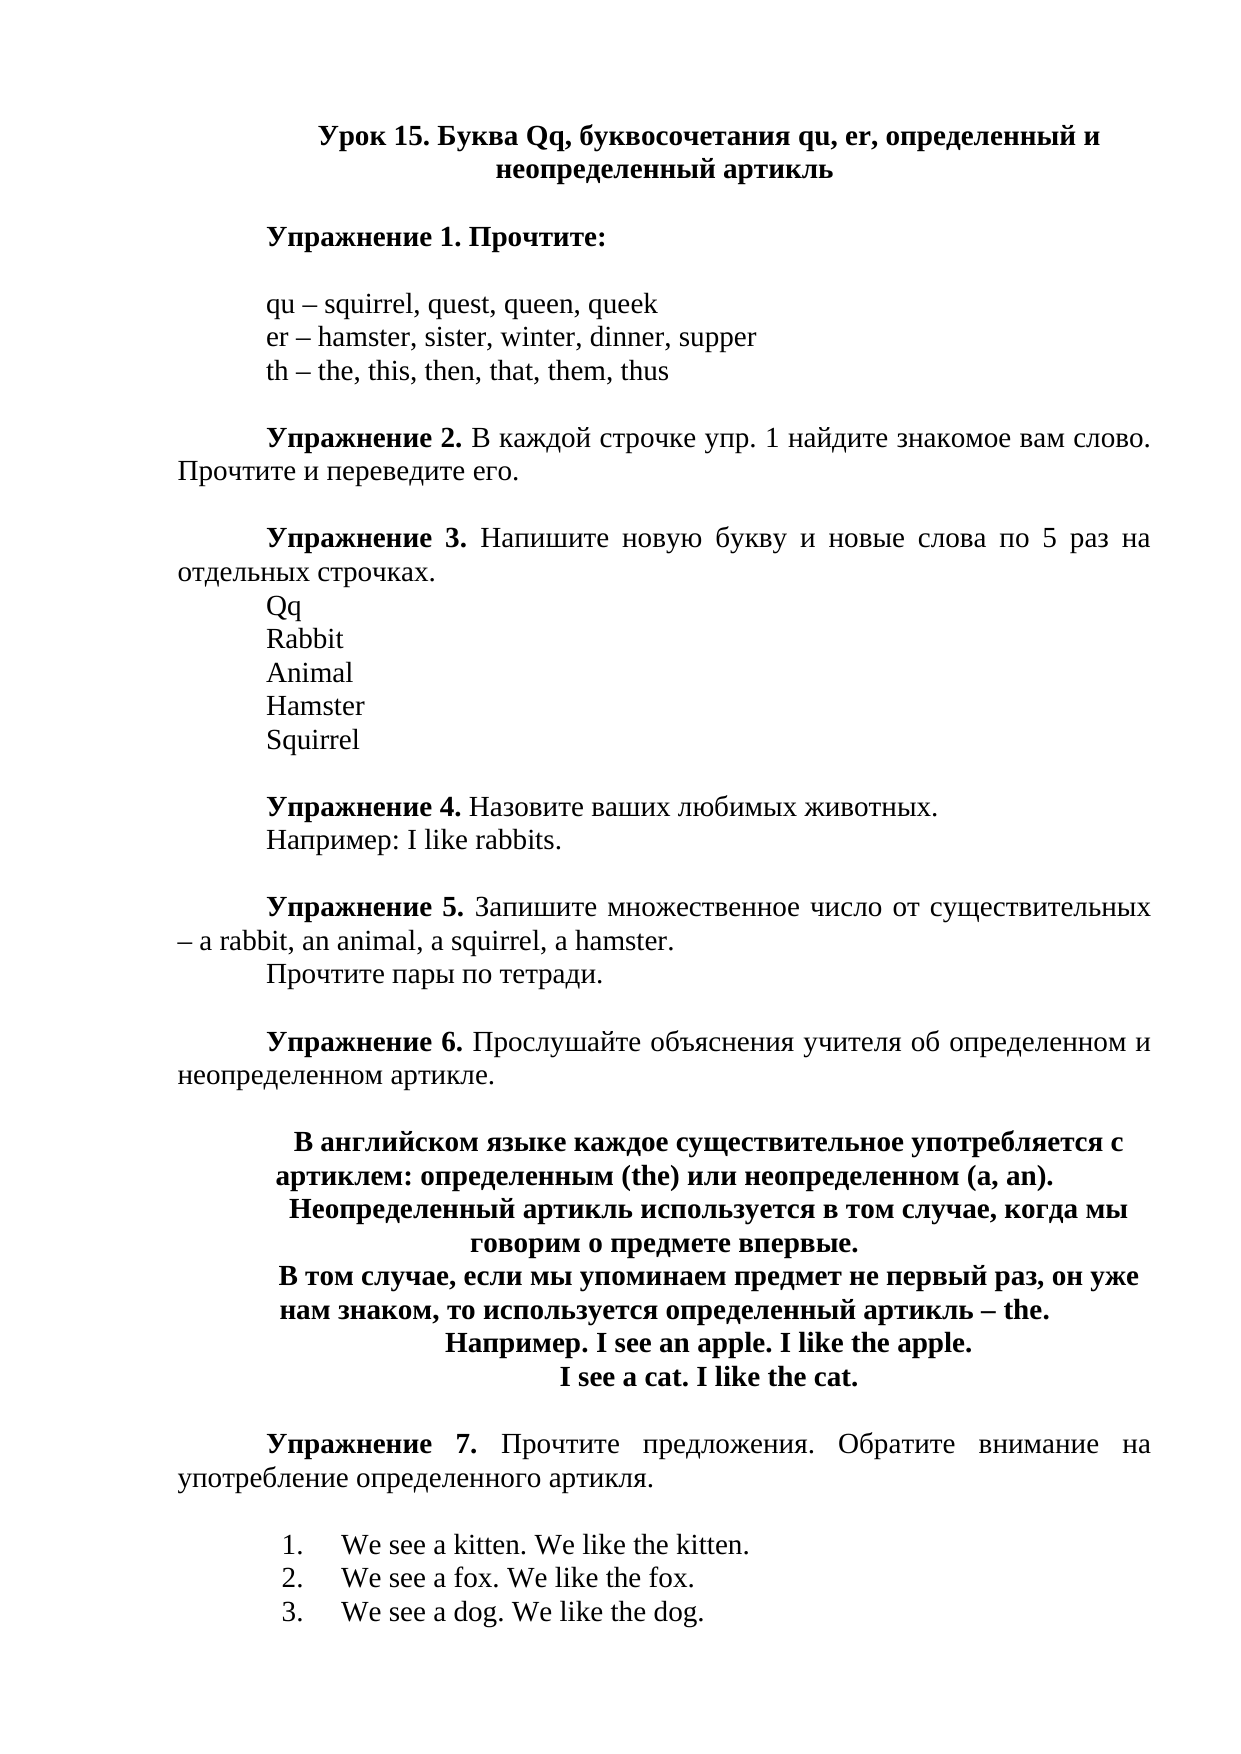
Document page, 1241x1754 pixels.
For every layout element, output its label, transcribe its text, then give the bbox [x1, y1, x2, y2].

text Прочтите пары по тетради. [177, 957, 1152, 990]
text Упражнение 2. В каждой строчке упр. 1 найдите знакомое вам слово. Прочтите и переведите его. [177, 420, 1152, 487]
text В английском языке каждое существительное употребляется с артиклем: определенным (the) или неопределенном (a, an). [177, 1124, 1152, 1191]
text Упражнение 4. Назовите ваших любимых животных. [177, 789, 1152, 822]
text Урок 15. Буква Qq, буквосочетания qu, er, определенный и неопределенный артикль [177, 118, 1152, 185]
text Squirrel [177, 722, 1152, 755]
text I see a cat. I like the cat. [177, 1359, 1152, 1393]
text qu – squirrel, quest, queen, queek [177, 286, 1152, 319]
text er – hamster, sister, winter, dinner, supper [177, 319, 1152, 353]
text Упражнение 7. Прочтите предложения. Обратите внимание на употребление определенного артикля. [177, 1426, 1152, 1493]
text th – the, this, then, that, them, thus [177, 353, 1152, 386]
text Например: I like rabbits. [177, 822, 1152, 856]
text В том случае, если мы упоминаем предмет не первый раз, он уже нам знаком, то используется определенный артикль – the. [177, 1258, 1152, 1326]
list We see a fox. We like the fox. [303, 1560, 1152, 1594]
list We see a dog. We like the dog. [303, 1594, 1152, 1627]
text Например. I see an apple. I like the apple. [177, 1326, 1152, 1359]
text Упражнение 6. Прослушайте объяснения учителя об определенном и неопределенном артикле. [177, 1024, 1152, 1091]
text Hamster [177, 688, 1152, 722]
text Упражнение 5. Запишите множественное число от существительных – a rabbit, an animal, a squirrel, a hamster. [177, 889, 1152, 957]
text Qq [177, 588, 1152, 621]
text Упражнение 1. Прочтите: [177, 219, 1152, 252]
text Animal [177, 655, 1152, 688]
text Неопределенный артикль используется в том случае, когда мы говорим о предмете впервые. [177, 1191, 1152, 1258]
list We see a kitten. We like the kitten. [303, 1527, 1152, 1560]
text Rabbit [177, 621, 1152, 655]
text Упражнение 3. Напишите новую букву и новые слова по 5 раз на отдельных строчках. [177, 521, 1152, 588]
